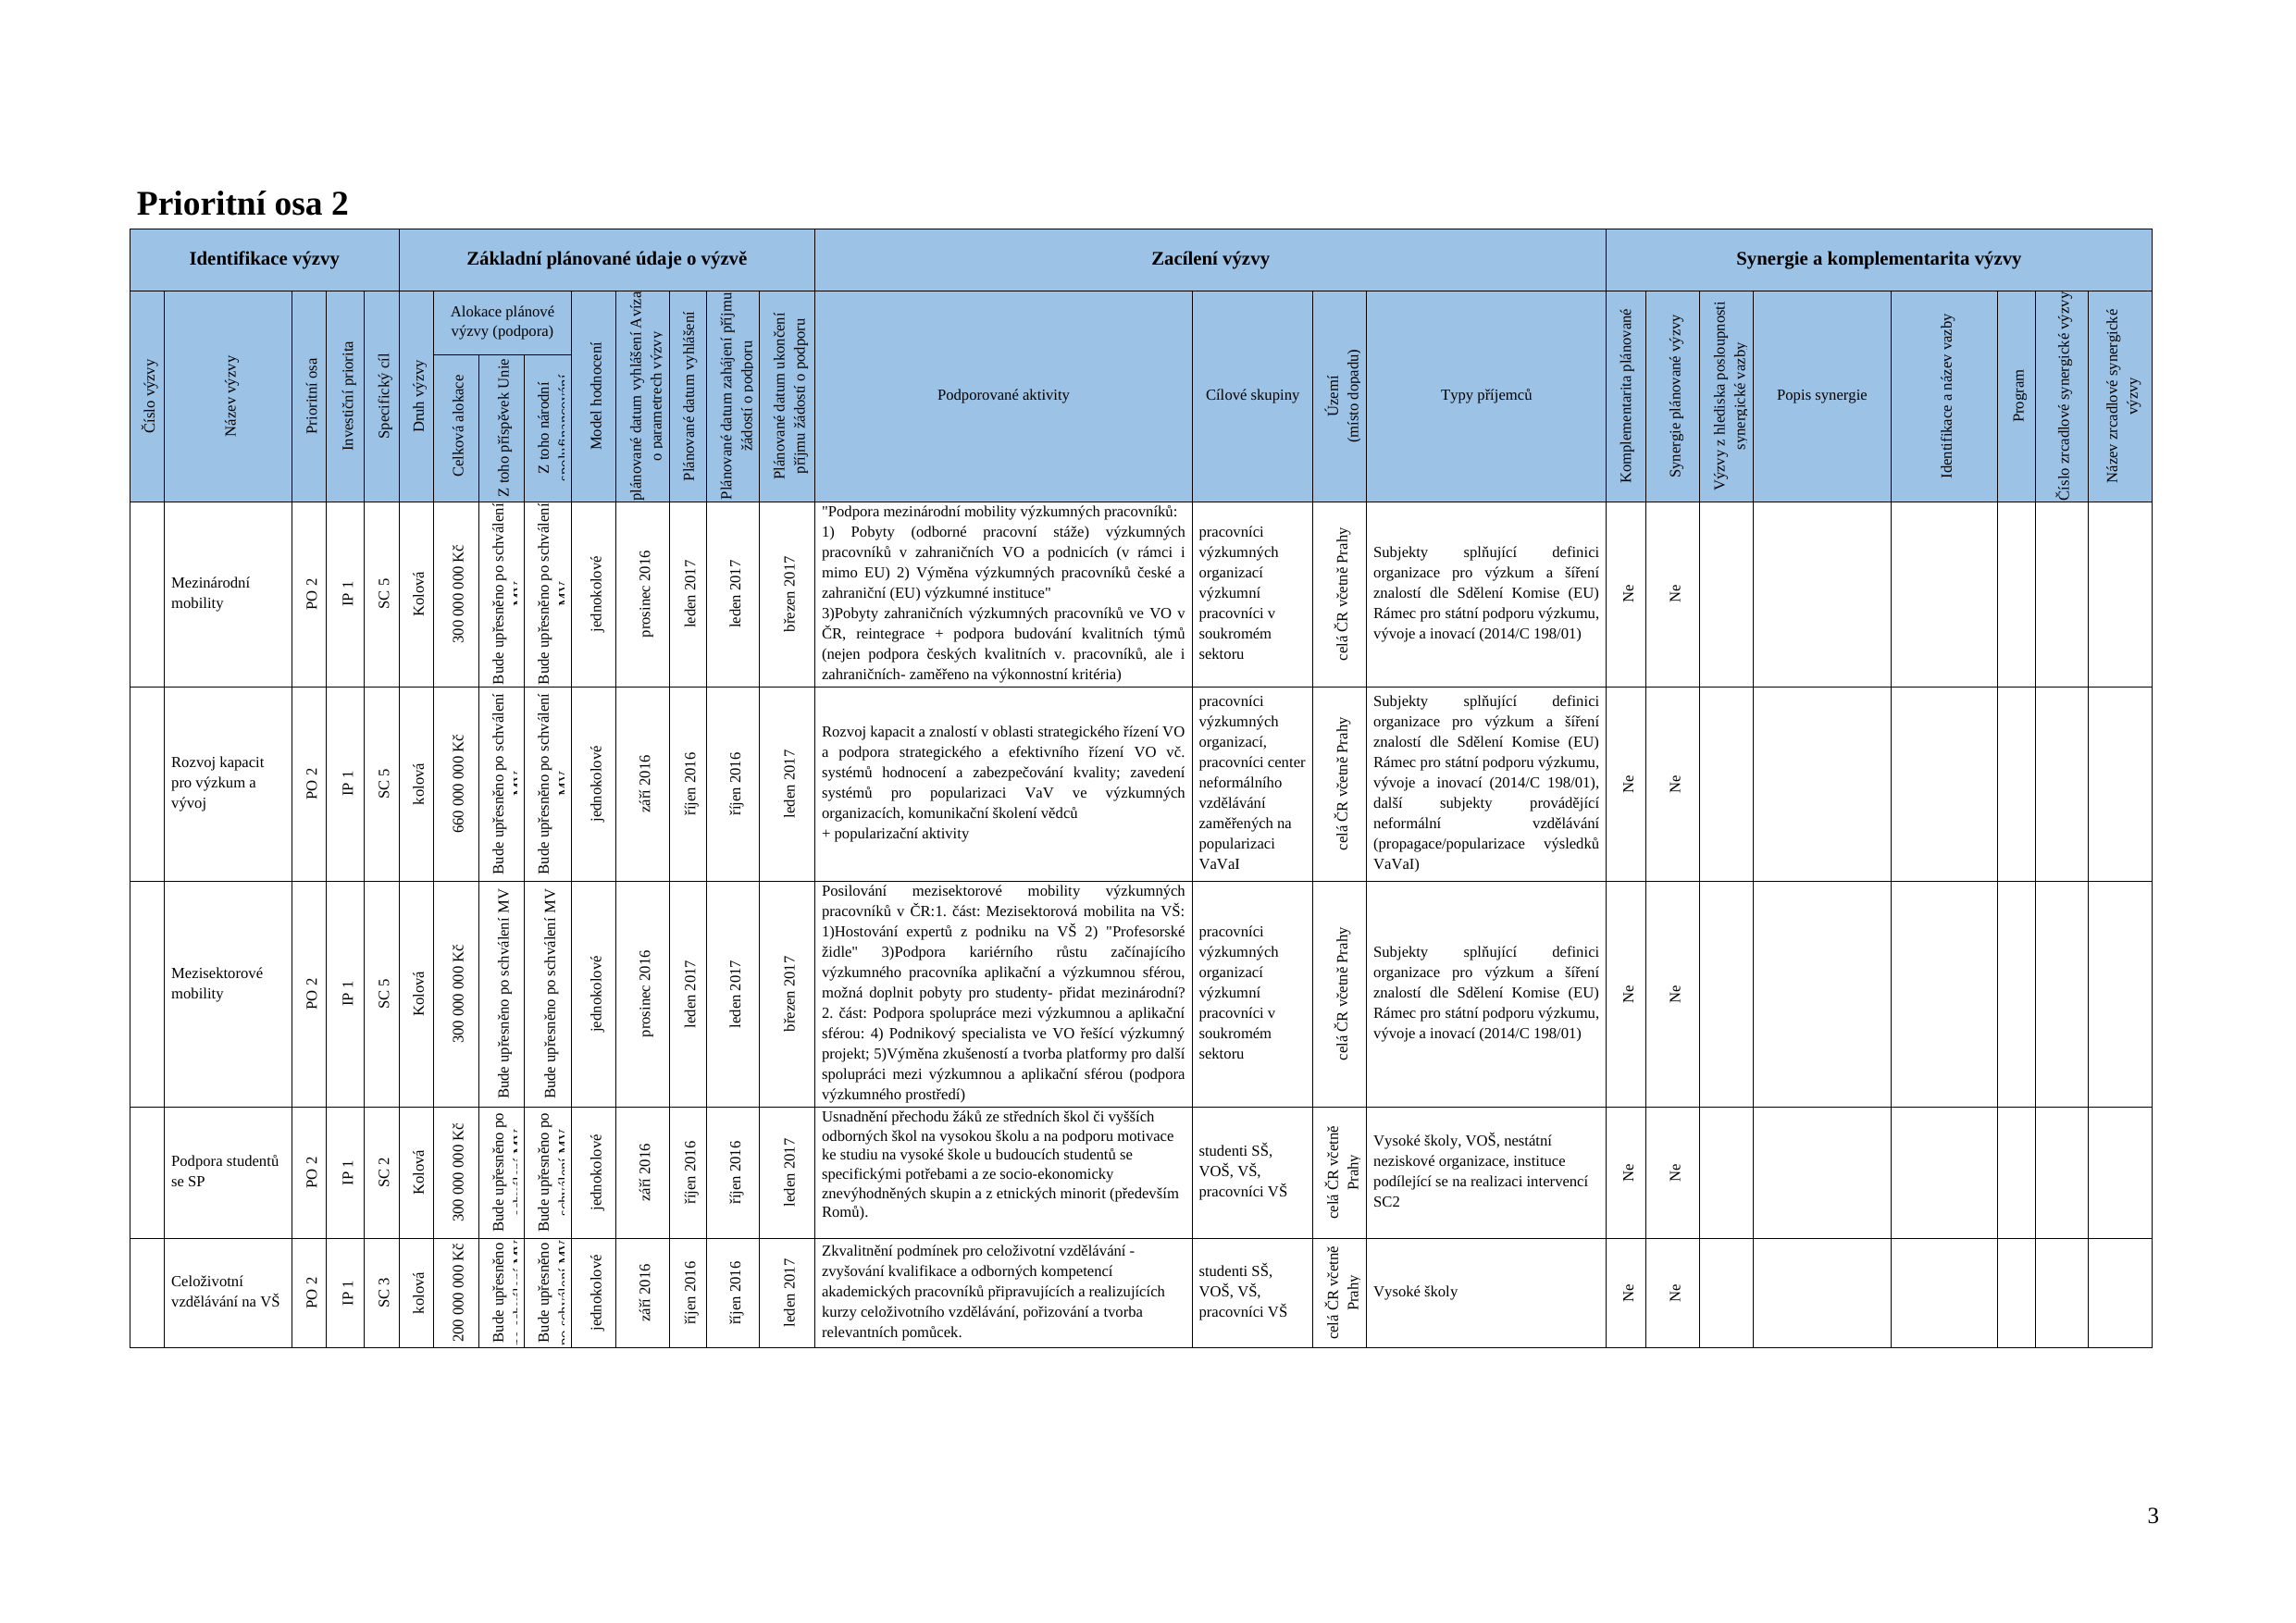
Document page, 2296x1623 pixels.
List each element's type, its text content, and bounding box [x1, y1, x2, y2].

table_cell [1754, 882, 1891, 1107]
table_cell Program [1998, 291, 2035, 502]
table_cell [1892, 1108, 1997, 1238]
table_cell [2089, 1239, 2152, 1347]
table_cell leden 2017 [707, 502, 759, 687]
table_cell Ne [1607, 882, 1645, 1107]
table_cell celá ČR včetně Prahy [1313, 1108, 1366, 1238]
text Prioritní osa 2 [137, 182, 2159, 222]
table_cell Zkvalitnění podmínek pro celoživotní vzdělávání - zvyšování kvalifikace a odborných kompetencí akademických pracovníků připravujících a realizujících kurzy celoživotního vzdělávání, pořizování a tvorba relevantních pomůcek. [815, 1239, 1192, 1347]
table_cell prosinec 2016 [616, 502, 669, 687]
table_cell Ne [1646, 502, 1699, 687]
table_cell Model hodnocení [572, 291, 615, 502]
table_cell jednokolové [572, 882, 615, 1107]
table_cell [1754, 1239, 1891, 1347]
table_cell Ne [1646, 882, 1699, 1107]
table_cell Rozvoj kapacit a znalostí v oblasti strategického řízení VO a podpora strategického a efektivního řízení VO vč. systémů hodnocení a zabezpečování kvality; zavedení systémů pro popularizaci VaV ve výzkumných organizacích, komunikační školení vědců + popularizační aktivity [815, 688, 1192, 881]
table_cell [2036, 688, 2088, 881]
table_cell Území (místo dopadu) [1313, 291, 1366, 502]
table_cell Ne [1607, 502, 1645, 687]
table_cell [2089, 1108, 2152, 1238]
table_cell Komplementarita plánované výzvy [1607, 291, 1645, 502]
table_cell Rozvoj kapacit pro výzkum a vývoj [165, 688, 292, 881]
table_cell Subjekty splňující definici organizace pro výzkum a šíření znalostí dle Sdělení Komise (EU) Rámec pro státní podporu výzkumu, vývoje a inovací (2014/C 198/01) [1367, 502, 1606, 687]
table_cell [130, 688, 164, 881]
table_cell 300 000 000 Kč [434, 502, 478, 687]
table_cell IP 1 [327, 1239, 364, 1347]
table_cell 300 000 000 Kč [434, 1108, 478, 1238]
table_cell jednokolové [572, 688, 615, 881]
table_cell [1754, 502, 1891, 687]
table_cell březen 2017 [760, 882, 814, 1107]
table_cell [2036, 1108, 2088, 1238]
table_cell SC 3 [365, 1239, 399, 1347]
table_cell [130, 1239, 164, 1347]
table_cell [1998, 688, 2035, 881]
table_cell Název výzvy [165, 291, 292, 502]
table_cell září 2016 [616, 1108, 669, 1238]
table_cell 660 000 000 Kč [434, 688, 478, 881]
table_cell Ne [1646, 1108, 1699, 1238]
table_cell celá ČR včetně Prahy [1313, 1239, 1366, 1347]
table_cell [1998, 882, 2035, 1107]
table_cell PO 2 [292, 502, 326, 687]
table_cell Subjekty splňující definici organizace pro výzkum a šíření znalostí dle Sdělení Komise (EU) Rámec pro státní podporu výzkumu, vývoje a inovací (2014/C 198/01), další subjekty provádějící neformální vzdělávání (propagace/popularizace výsledků VaVaI) [1367, 688, 1606, 881]
table_cell kolová [400, 688, 433, 881]
table_cell Prioritní osa [292, 291, 326, 502]
table_cell PO 2 [292, 688, 326, 881]
table_cell [130, 882, 164, 1107]
table_cell Kolová [400, 502, 433, 687]
table_cell celá ČR včetně Prahy [1313, 502, 1366, 687]
table_cell IP 1 [327, 502, 364, 687]
table_cell [1754, 688, 1891, 881]
table_cell leden 2017 [670, 882, 706, 1107]
table_cell Plánované datum vyhlášení výzvy [670, 291, 706, 502]
table_cell [1700, 688, 1753, 881]
table_cell Podpora studentů se SP [165, 1108, 292, 1238]
table_cell Vysoké školy [1367, 1239, 1606, 1347]
table_cell Vysoké školy, VOŠ, nestátní neziskové organizace, instituce podílející se na realizaci intervencí SC2 [1367, 1108, 1606, 1238]
table_cell SC 2 [365, 1108, 399, 1238]
table_cell Bude upřesněno po schválení MV [525, 1108, 571, 1238]
table_cell SC 5 [365, 882, 399, 1107]
table_cell [1700, 882, 1753, 1107]
table_cell [1700, 1108, 1753, 1238]
table_cell [1754, 1108, 1891, 1238]
table_cell Usnadnění přechodu žáků ze středních škol či vyšších odborných škol na vysokou školu a na podporu motivace ke studiu na vysoké škole u budoucích studentů se specifickými potřebami a ze socio-ekonomicky znevýhodněných skupin a z etnických minorit (především Romů). [815, 1108, 1192, 1238]
table_cell IP 1 [327, 1108, 364, 1238]
table_header Zacílení výzvy [815, 229, 1606, 291]
table_cell Mezinárodní mobility [165, 502, 292, 687]
table_header Základní plánované údaje o výzvě [400, 229, 814, 291]
table_cell leden 2017 [760, 1239, 814, 1347]
table_cell Alokace plánové výzvy (podpora) [434, 291, 571, 354]
table_cell IP 1 [327, 882, 364, 1107]
table_cell jednokolové [572, 502, 615, 687]
table_cell Název zrcadlové synergické výzvy [2089, 291, 2152, 502]
table_cell Bude upřesněno po schválení MV [479, 1239, 524, 1347]
table_cell Kolová [400, 882, 433, 1107]
table_cell leden 2017 [707, 882, 759, 1107]
table_cell říjen 2016 [670, 688, 706, 881]
table_cell [130, 502, 164, 687]
table_cell [1892, 1239, 1997, 1347]
table_cell Z toho národní spolufinancování [525, 355, 571, 502]
table_cell plánované datum vyhlášení Avíza o parametrech výzvy [616, 291, 669, 502]
table_cell březen 2017 [760, 502, 814, 687]
table_cell [1998, 502, 2035, 687]
table_cell říjen 2016 [670, 1239, 706, 1347]
table_cell září 2016 [616, 1239, 669, 1347]
table_cell leden 2017 [760, 688, 814, 881]
table_cell prosinec 2016 [616, 882, 669, 1107]
table_cell [2089, 882, 2152, 1107]
table_cell Kolová [400, 1108, 433, 1238]
table_cell 300 000 000 Kč [434, 882, 478, 1107]
table_cell Subjekty splňující definici organizace pro výzkum a šíření znalostí dle Sdělení Komise (EU) Rámec pro státní podporu výzkumu, vývoje a inovací (2014/C 198/01) [1367, 882, 1606, 1107]
table_cell studenti SŠ, VOŠ, VŠ, pracovníci VŠ [1193, 1239, 1312, 1347]
table_cell jednokolové [572, 1239, 615, 1347]
table_cell "Podpora mezinárodní mobility výzkumných pracovníků: 1) Pobyty (odborné pracovní stáže) výzkumných pracovníků v zahraničních VO a podnicích (v rámci i mimo EU) 2) Výměna výzkumných pracovníků české a zahraniční (EU) výzkumné instituce" 3)Pobyty zahraničních výzkumných pracovníků ve VO v ČR, reintegrace + podpora budování kvalitních týmů (nejen podpora českých kvalitních v. pracovníků, ale i zahraničních- zaměřeno na výkonnostní kritéria) [815, 502, 1192, 687]
table_cell Číslo zrcadlové synergické výzvy [2036, 291, 2088, 502]
table_cell SC 5 [365, 502, 399, 687]
table_cell [2036, 1239, 2088, 1347]
table_cell Bude upřesněno po schválení MV [525, 882, 571, 1107]
table_cell SC 5 [365, 688, 399, 881]
table_cell Celoživotní vzdělávání na VŠ [165, 1239, 292, 1347]
table_cell Celková alokace [434, 355, 478, 502]
table_cell Podporované aktivity [815, 291, 1192, 502]
table_cell IP 1 [327, 688, 364, 881]
table_cell Bude upřesněno po schválení MV [479, 1108, 524, 1238]
table_cell leden 2017 [670, 502, 706, 687]
table_cell [1998, 1108, 2035, 1238]
table_cell Ne [1646, 1239, 1699, 1347]
table_cell září 2016 [616, 688, 669, 881]
table_cell studenti SŠ, VOŠ, VŠ, pracovníci VŠ [1193, 1108, 1312, 1238]
table_cell leden 2017 [760, 1108, 814, 1238]
table_cell celá ČR včetně Prahy [1313, 688, 1366, 881]
table_cell Výzvy z hlediska posloupnosti synergické vazby [1700, 291, 1753, 502]
table_cell celá ČR včetně Prahy [1313, 882, 1366, 1107]
table_cell Bude upřesněno po schválení MV [479, 502, 524, 687]
table_cell Z toho příspěvek Unie [479, 355, 524, 502]
table_cell [130, 1108, 164, 1238]
table_cell Bude upřesněno po schválení MV [525, 1239, 571, 1347]
table_cell [1700, 1239, 1753, 1347]
table_cell Ne [1607, 688, 1645, 881]
table_cell PO 2 [292, 882, 326, 1107]
table_cell pracovníci výzkumných organizací, pracovníci center neformálního vzdělávání zaměřených na popularizaci VaVaI [1193, 688, 1312, 881]
table_cell [1998, 1239, 2035, 1347]
table_cell Ne [1607, 1108, 1645, 1238]
table_cell 200 000 000 Kč [434, 1239, 478, 1347]
table_cell [1892, 688, 1997, 881]
table_cell Bude upřesněno po schválení MV [479, 882, 524, 1107]
table_cell [1700, 502, 1753, 687]
table_cell říjen 2016 [707, 1108, 759, 1238]
table_cell Popis synergie [1754, 291, 1891, 502]
table_cell Ne [1607, 1239, 1645, 1347]
table_cell pracovníci výzkumných organizací výzkumní pracovníci v soukromém sektoru [1193, 882, 1312, 1107]
table_cell Investiční priorita [327, 291, 364, 502]
table_cell jednokolové [572, 1108, 615, 1238]
table_cell Druh výzvy [400, 291, 433, 502]
table_cell [2036, 882, 2088, 1107]
table_cell kolová [400, 1239, 433, 1347]
table_cell Synergie plánované výzvy [1646, 291, 1699, 502]
table_cell Specifický cíl [365, 291, 399, 502]
table_cell Plánované datum ukončení příjmu žádostí o podporu [760, 291, 814, 502]
table_cell [2036, 502, 2088, 687]
table_cell říjen 2016 [707, 1239, 759, 1347]
table_cell [2089, 688, 2152, 881]
table_cell Identifikace a název vazby [1892, 291, 1997, 502]
table_cell PO 2 [292, 1108, 326, 1238]
table_cell [1892, 502, 1997, 687]
table_header Synergie a komplementarita výzvy [1607, 229, 2152, 291]
table_cell [2089, 502, 2152, 687]
table_cell [1892, 882, 1997, 1107]
table_cell Cílové skupiny [1193, 291, 1312, 502]
table_cell Typy příjemců [1367, 291, 1606, 502]
table_cell pracovníci výzkumných organizací výzkumní pracovníci v soukromém sektoru [1193, 502, 1312, 687]
table_cell Bude upřesněno po schválení MV [479, 688, 524, 881]
table_cell Mezisektorové mobility [165, 882, 292, 1107]
table_cell Ne [1646, 688, 1699, 881]
table_cell říjen 2016 [670, 1108, 706, 1238]
table_cell Plánované datum zahájení příjmu žádostí o podporu [707, 291, 759, 502]
table_cell Číslo výzvy [130, 291, 164, 502]
table_cell Bude upřesněno po schválení MV [525, 688, 571, 881]
table_cell říjen 2016 [707, 688, 759, 881]
table_cell Bude upřesněno po schválení MV [525, 502, 571, 687]
table_cell Posilování mezisektorové mobility výzkumných pracovníků v ČR:1. část: Mezisektorová mobilita na VŠ: 1)Hostování expertů z podniku na VŠ 2) "Profesorské židle" 3)Podpora kariérního růstu začínajícího výzkumného pracovníka aplikační a výzkumnou sférou, možná doplnit pobyty pro studenty- přidat mezinárodní? 2. část: Podpora spolupráce mezi výzkumnou a aplikační sférou: 4) Podnikový specialista ve VO řešící výzkumný projekt; 5)Výměna zkušeností a tvorba platformy pro další spolupráci mezi výzkumnou a aplikační sférou (podpora výzkumného prostředí) [815, 882, 1192, 1107]
table_header Identifikace výzvy [130, 229, 399, 291]
table_cell PO 2 [292, 1239, 326, 1347]
